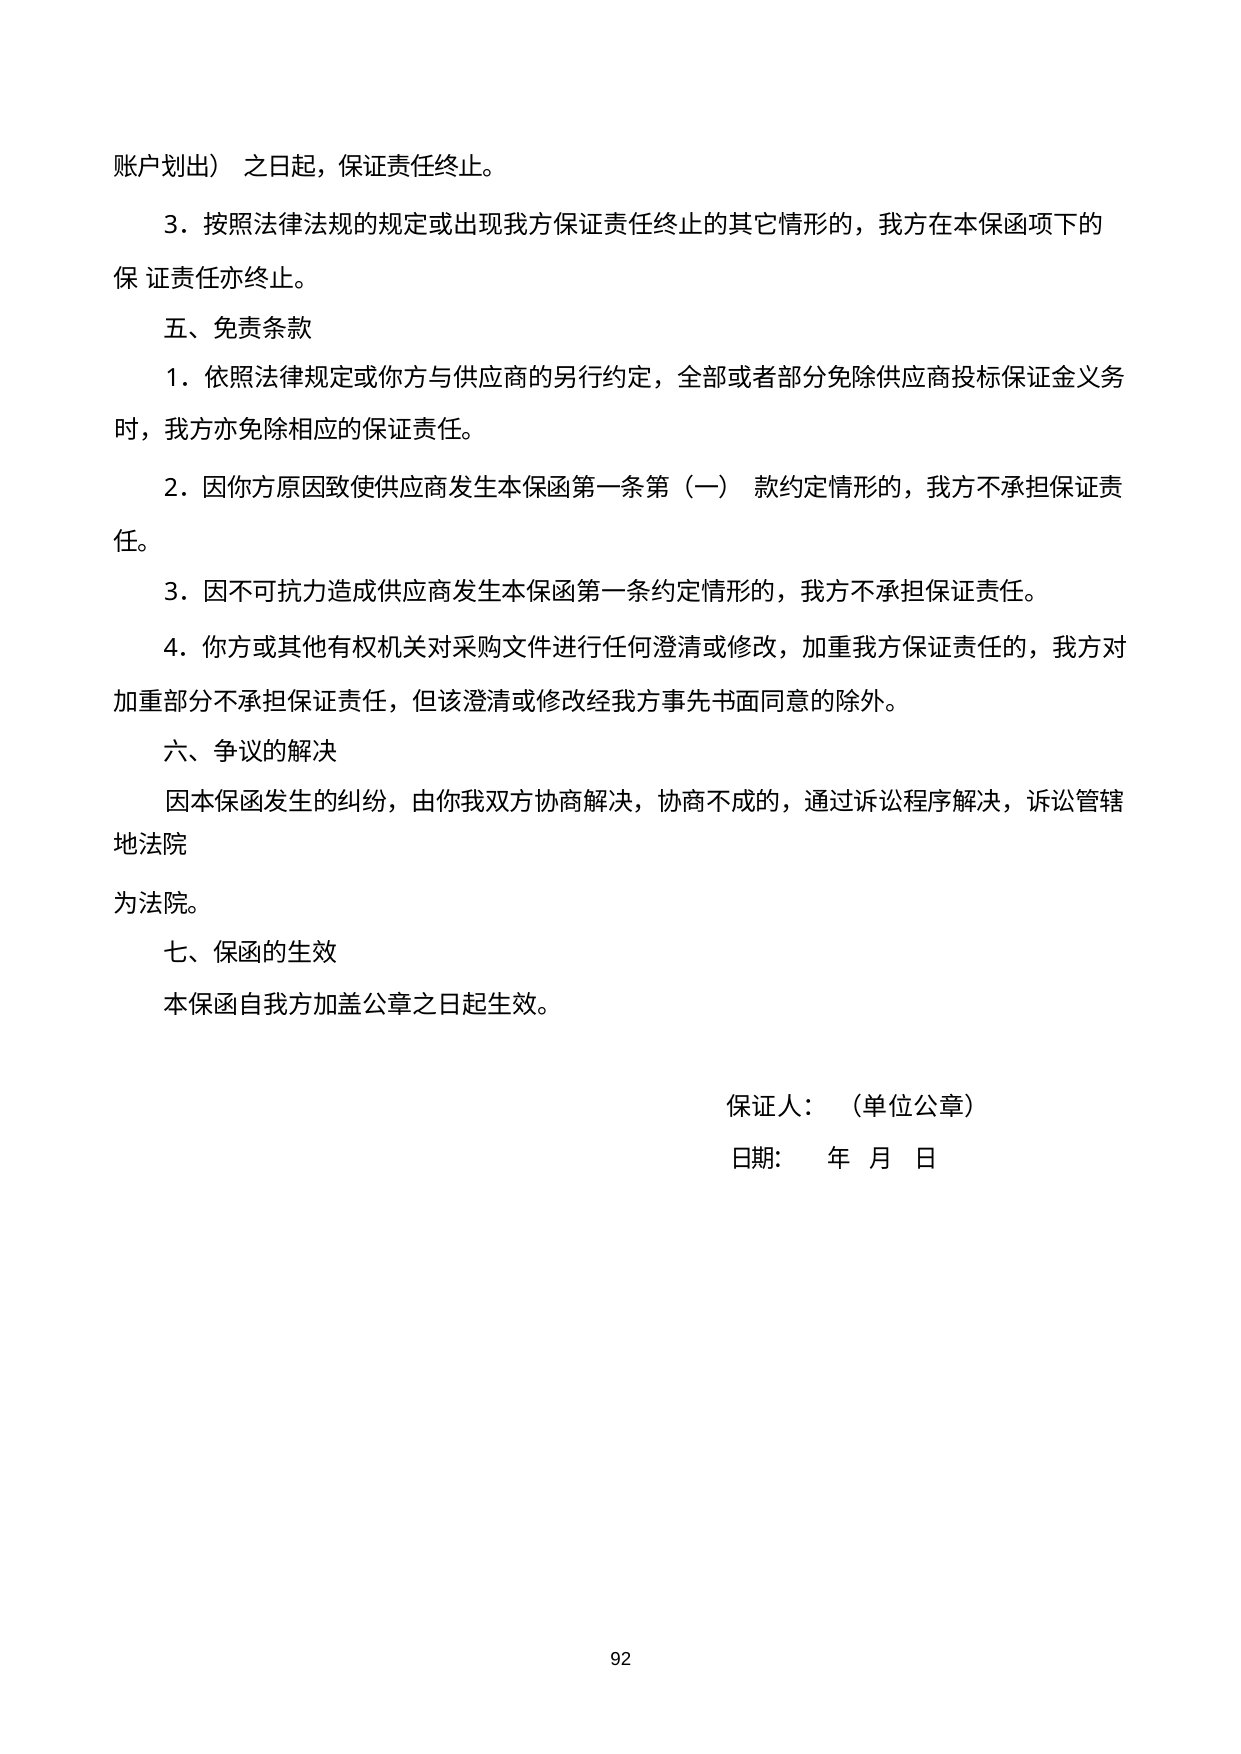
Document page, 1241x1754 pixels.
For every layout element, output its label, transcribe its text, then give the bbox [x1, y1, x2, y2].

text 保证人： （单位公章） [113, 1093, 1128, 1121]
text 因本保函发生的纠纷，由你我双方协商解决，协商不成的，通过诉讼程序解决，诉讼管辖 [113, 788, 1128, 816]
text 2．因你方原因致使供应商发生本保函第一条第（一） 款约定情形的，我方不承担保证责 任。 [113, 467, 1128, 558]
text 3．因不可抗力造成供应商发生本保函第一条约定情形的，我方不承担保证责任。 [113, 576, 1128, 607]
text 1．依照法律规定或你方与供应商的另行约定，全部或者部分免除供应商投标保证金义务 [113, 365, 1128, 392]
text 3．按照法律法规的规定或出现我方保证责任终止的其它情形的，我方在本保函项下的保 证责任亦终止。 [113, 205, 1128, 295]
text 为法院。 [113, 888, 1128, 918]
text 4．你方或其他有权机关对采购文件进行任何澄清或修改，加重我方保证责任的，我方对 加重部分不承担保证责任，但该澄清或修改经我方事先书面同意的除外。 [113, 628, 1128, 718]
text 六、争议的解决 [113, 736, 1128, 766]
text 七、保函的生效 [113, 939, 1128, 967]
text 地法院 [113, 839, 1128, 888]
text 本保函自我方加盖公章之日起生效。 [113, 991, 1128, 1019]
text 账户划出） 之日起，保证责任终止。 [113, 153, 1128, 181]
text 五、免责条款 [113, 313, 1128, 343]
text 时，我方亦免除相应的保证责任。 [113, 416, 1128, 444]
text 日期： 年 月 日 [113, 1145, 1128, 1173]
